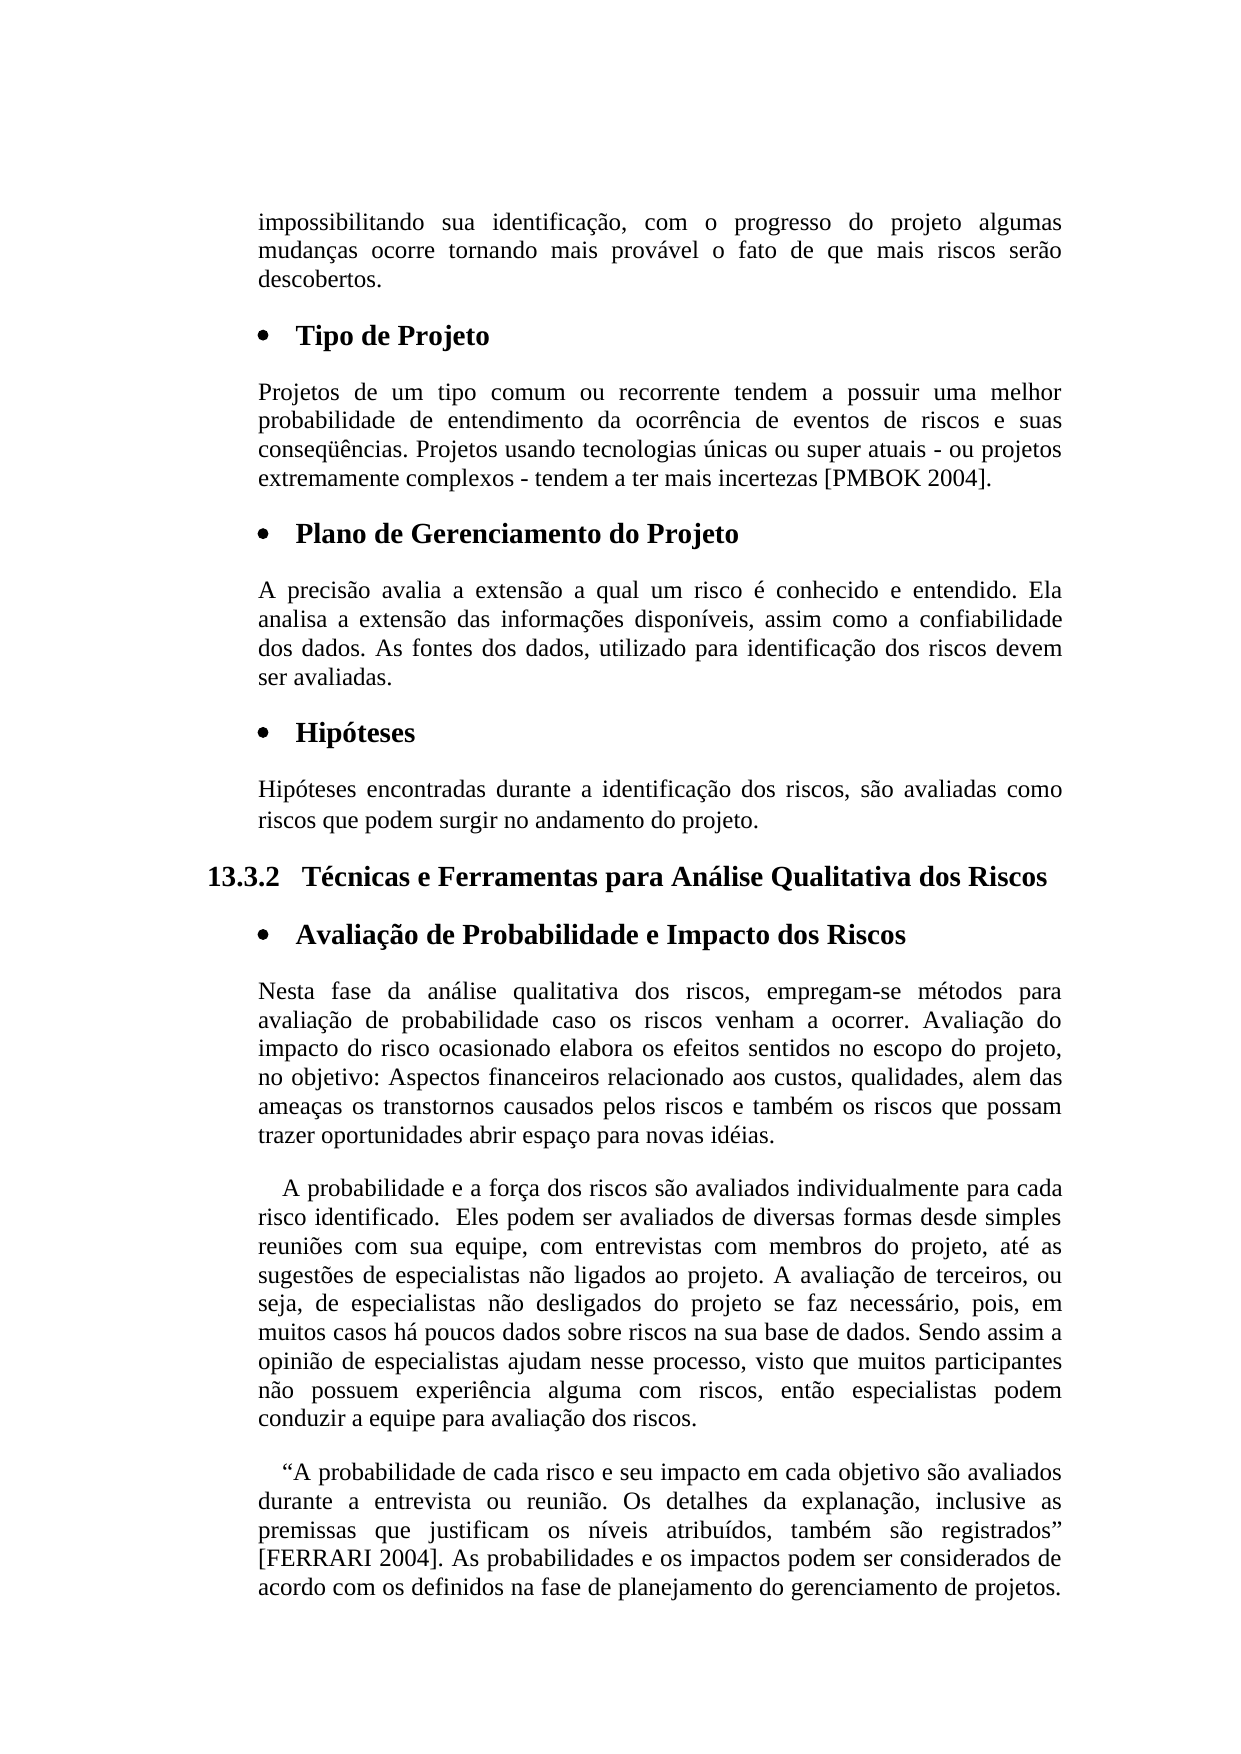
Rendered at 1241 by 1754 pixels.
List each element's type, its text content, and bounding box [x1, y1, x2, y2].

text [258, 1457, 1063, 1601]
list Plano de Gerenciamento do Projeto [258, 517, 1063, 550]
list Hipóteses [258, 715, 1063, 749]
text Nesta fase da análise qualitativa dos riscos, empregam-se métodos para avaliação de probabilidade caso os riscos venham a ocorrer. Avaliação do impacto do risco ocasionado elabora os efeitos sentidos no escopo do projeto, no objetivo: Aspectos financeiros relacionado aos custos, qualidades, alem das ameaças os transtornos causados pelos riscos e também os riscos que possam trazer oportunidades abrir espaço para novas idéias. [258, 976, 1063, 1148]
text 13.3.2 Técnicas e Ferramentas para Análise Qualitativa dos Riscos [207, 859, 1063, 892]
list Tipo de Projeto [258, 318, 1063, 352]
text A precisão avalia a extensão a qual um risco é conhecido e entendido. Ela analisa a extensão das informações disponíveis, assim como a confiabilidade dos dados. As fontes dos dados, utilizado para identificação dos riscos devem ser avaliadas. [258, 575, 1063, 690]
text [258, 207, 1063, 293]
text A probabilidade e a força dos riscos são avaliados individualmente para cada risco identificado. Eles podem ser avaliados de diversas formas desde simples reuniões com sua equipe, com entrevistas com membros do projeto, até as sugestões de especialistas não ligados ao projeto. A avaliação de terceiros, ou seja, de especialistas não desligados do projeto se faz necessário, pois, em muitos casos há poucos dados sobre riscos na sua base de dados. Sendo assim a opinião de especialistas ajudam nesse processo, visto que muitos participantes não possuem experiência alguma com riscos, então especialistas podem conduzir a equipe para avaliação dos riscos. [258, 1173, 1063, 1432]
list Avaliação de Probabilidade e Impacto dos Riscos [258, 917, 1063, 951]
text Hipóteses encontradas durante a identificação dos riscos, são avaliadas como riscos que podem surgir no andamento do projeto. [258, 774, 1063, 834]
text Projetos de um tipo comum ou recorrente tendem a possuir uma melhor probabilidade de entendimento da ocorrência de eventos de riscos e suas conseqüências. Projetos usando tecnologias únicas ou super atuais - ou projetos extremamente complexos - tendem a ter mais incertezas [PMBOK 2004]. [258, 377, 1063, 492]
